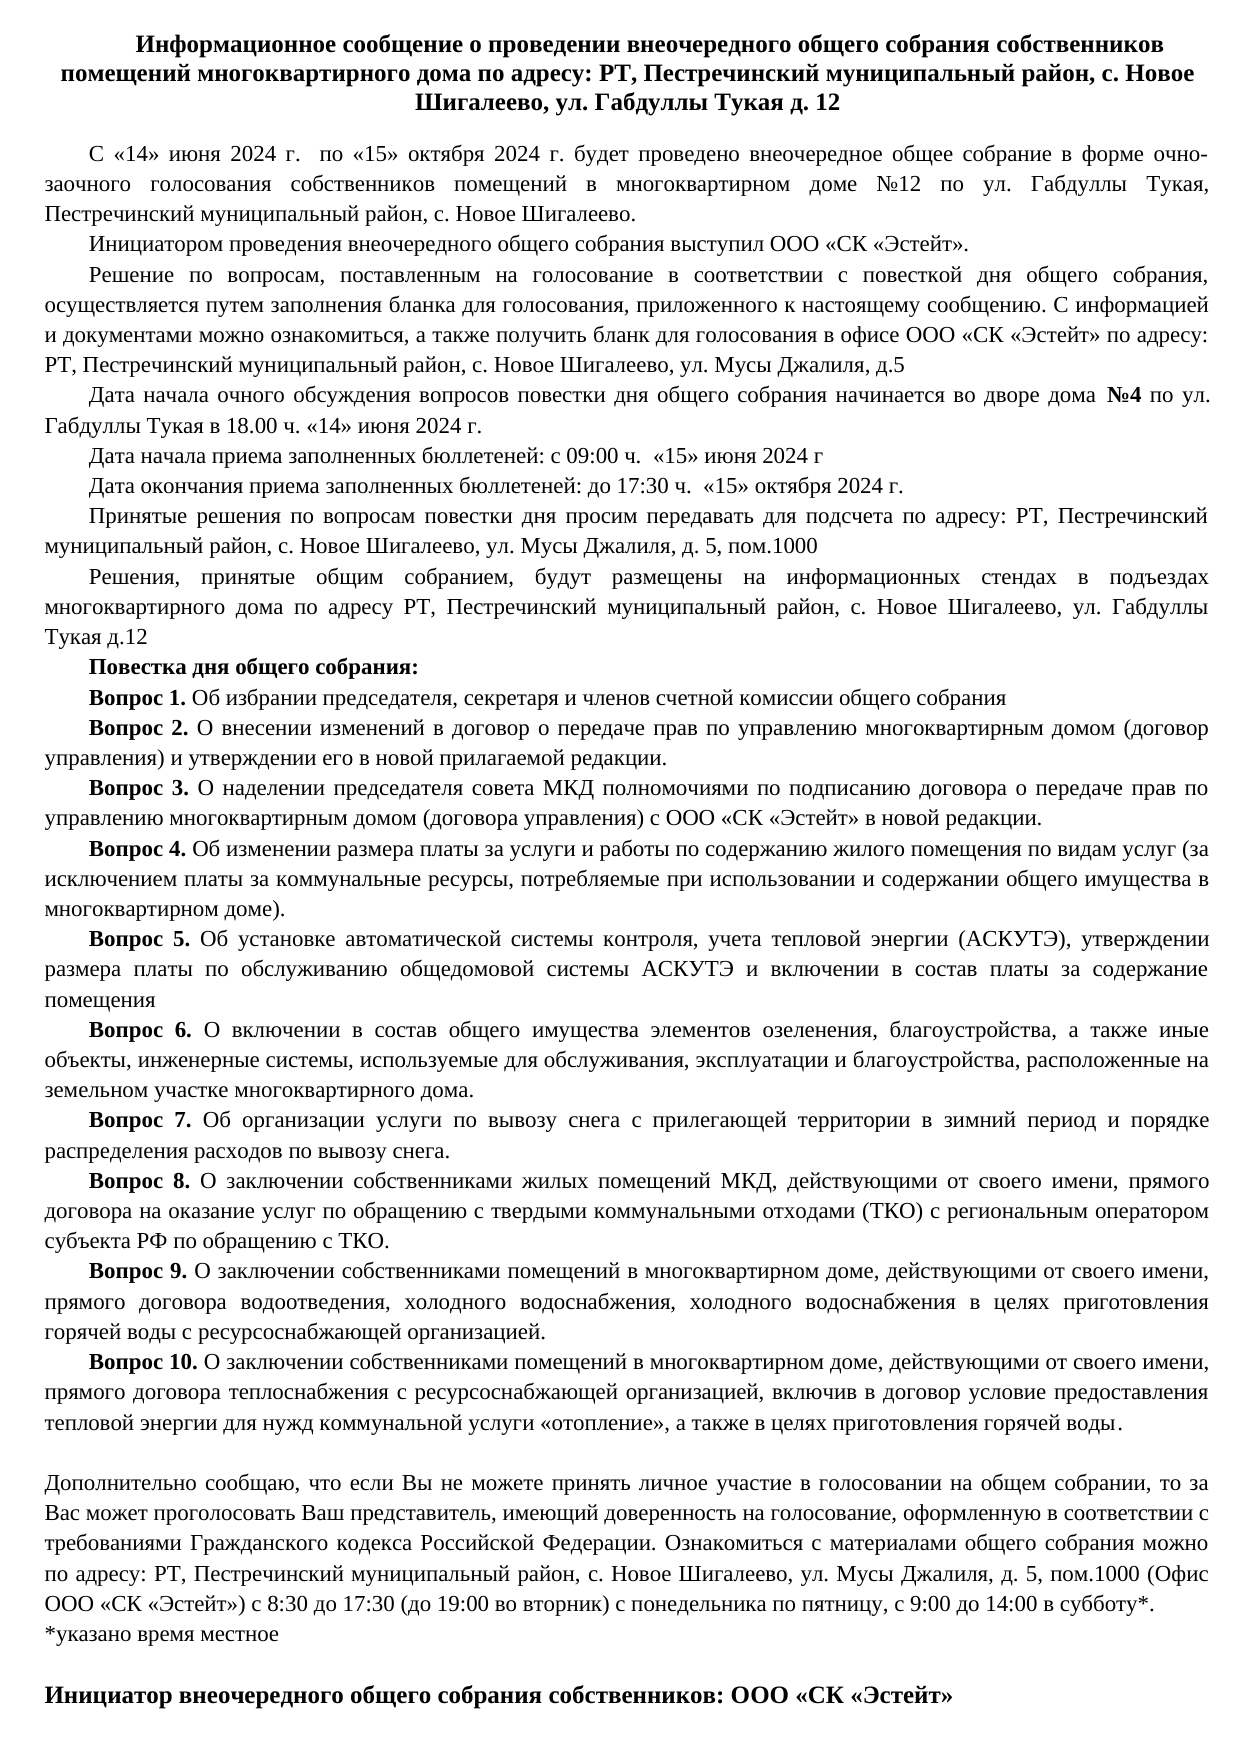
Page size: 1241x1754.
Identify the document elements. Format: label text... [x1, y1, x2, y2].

text Информационное сообщение о проведении внеочередного общего собрания собственников помещений многоквартирного дома по адресу: РТ, Пестречинский муниципальный район, с. Новое Шигалеево, ул. Габдуллы Тукая д. 12 [44, 29, 1211, 116]
text Вопрос 5. Об установке автоматической системы контроля, учета тепловой энергии (АСКУТЭ), утверждении размера платы по обслуживанию общедомовой системы АСКУТЭ и включении в состав платы за содержание помещения [44, 925, 1211, 1012]
text Решение по вопросам, поставленным на голосование в соответствии с повесткой дня общего собрания, осуществляется путем заполнения бланка для голосования, приложенного к настоящему сообщению. С информацией и документами можно ознакомиться, а также получить бланк для голосования в офисе ООО «СК «Эстейт» по адресу: РТ, Пестречинский муниципальный район, с. Новое Шигалеево, ул. Мусы Джалиля, д.5 [44, 261, 1211, 378]
text С «14» июня 2024 г. по «15» октября 2024 г. будет проведено внеочередное общее собрание в форме очно-заочного голосования собственников помещений в многоквартирном доме №12 по ул. Габдуллы Тукая, Пестречинский муниципальный район, с. Новое Шигалеево. [44, 140, 1211, 227]
text Принятые решения по вопросам повестки дня просим передавать для подсчета по адресу: РТ, Пестречинский муниципальный район, с. Новое Шигалеево, ул. Мусы Джалиля, д. 5, пом.1000 [44, 502, 1211, 559]
text Дополнительно сообщаю, что если Вы не можете принять личное участие в голосовании на общем собрании, то за Вас может проголосовать Ваш представитель, имеющий доверенность на голосование, оформленную в соответствии с требованиями Гражданского кодекса Российской Федерации. Ознакомиться с материалами общего собрания можно по адресу: РТ, Пестречинский муниципальный район, с. Новое Шигалеево, ул. Мусы Джалиля, д. 5, пом.1000 (Офис ООО «СК «Эстейт») с 8:30 до 17:30 (до 19:00 во вторник) с понедельника по пятницу, с 9:00 до 14:00 в субботу*. [44, 1469, 1211, 1616]
text Вопрос 4. Об изменении размера платы за услуги и работы по содержанию жилого помещения по видам услуг (за исключением платы за коммунальные ресурсы, потребляемые при использовании и содержании общего имущества в многоквартирном доме). [44, 835, 1211, 921]
text Вопрос 6. О включении в состав общего имущества элементов озеленения, благоустройства, а также иные объекты, инженерные системы, используемые для обслуживания, эксплуатации и благоустройства, расположенные на земельном участке многоквартирного дома. [44, 1016, 1211, 1103]
text *указано время местное [44, 1620, 1211, 1646]
text Дата окончания приема заполненных бюллетеней: до 17:30 ч. «15» октября 2024 г. [44, 472, 1211, 498]
text Инициатор внеочередного общего собрания собственников: ООО «СК «Эстейт» [44, 1681, 1211, 1709]
text Инициатором проведения внеочередного общего собрания выступил ООО «СК «Эстейт». [44, 231, 1211, 257]
text Вопрос 8. О заключении собственниками жилых помещений МКД, действующими от своего имени, прямого договора на оказание услуг по обращению с твердыми коммунальными отходами (ТКО) с региональным оператором субъекта РФ по обращению с ТКО. [44, 1167, 1211, 1254]
text Вопрос 10. О заключении собственниками помещений в многоквартирном доме, действующими от своего имени, прямого договора теплоснабжения с ресурсоснабжающей организацией, включив в договор условие предоставления тепловой энергии для нужд коммунальной услуги «отопление», а также в целях приготовления горячей воды. [44, 1348, 1211, 1435]
text Вопрос 2. О внесении изменений в договор о передаче прав по управлению многоквартирным домом (договор управления) и утверждении его в новой прилагаемой редакции. [44, 714, 1211, 770]
text Вопрос 9. О заключении собственниками помещений в многоквартирном доме, действующими от своего имени, прямого договора водоотведения, холодного водоснабжения, холодного водоснабжения в целях приготовления горячей воды с ресурсоснабжающей организацией. [44, 1258, 1211, 1344]
text Вопрос 1. Об избрании председателя, секретаря и членов счетной комиссии общего собрания [44, 684, 1211, 710]
text Вопрос 3. О наделении председателя совета МКД полномочиями по подписанию договора о передаче прав по управлению многоквартирным домом (договора управления) с ООО «СК «Эстейт» в новой редакции. [44, 774, 1211, 831]
text Повестка дня общего собрания: [44, 653, 1211, 680]
text Решения, принятые общим собранием, будут размещены на информационных стендах в подъездах многоквартирного дома по адресу РТ, Пестречинский муниципальный район, с. Новое Шигалеево, ул. Габдуллы Тукая д.12 [44, 563, 1211, 649]
text Вопрос 7. Об организации услуги по вывозу снега с прилегающей территории в зимний период и порядке распределения расходов по вывозу снега. [44, 1107, 1211, 1163]
text Дата начала приема заполненных бюллетеней: с 09:00 ч. «15» июня 2024 г [44, 442, 1211, 468]
text Дата начала очного обсуждения вопросов повестки дня общего собрания начинается во дворе дома №4 по ул. Габдуллы Тукая в 18.00 ч. «14» июня 2024 г. [44, 382, 1211, 438]
